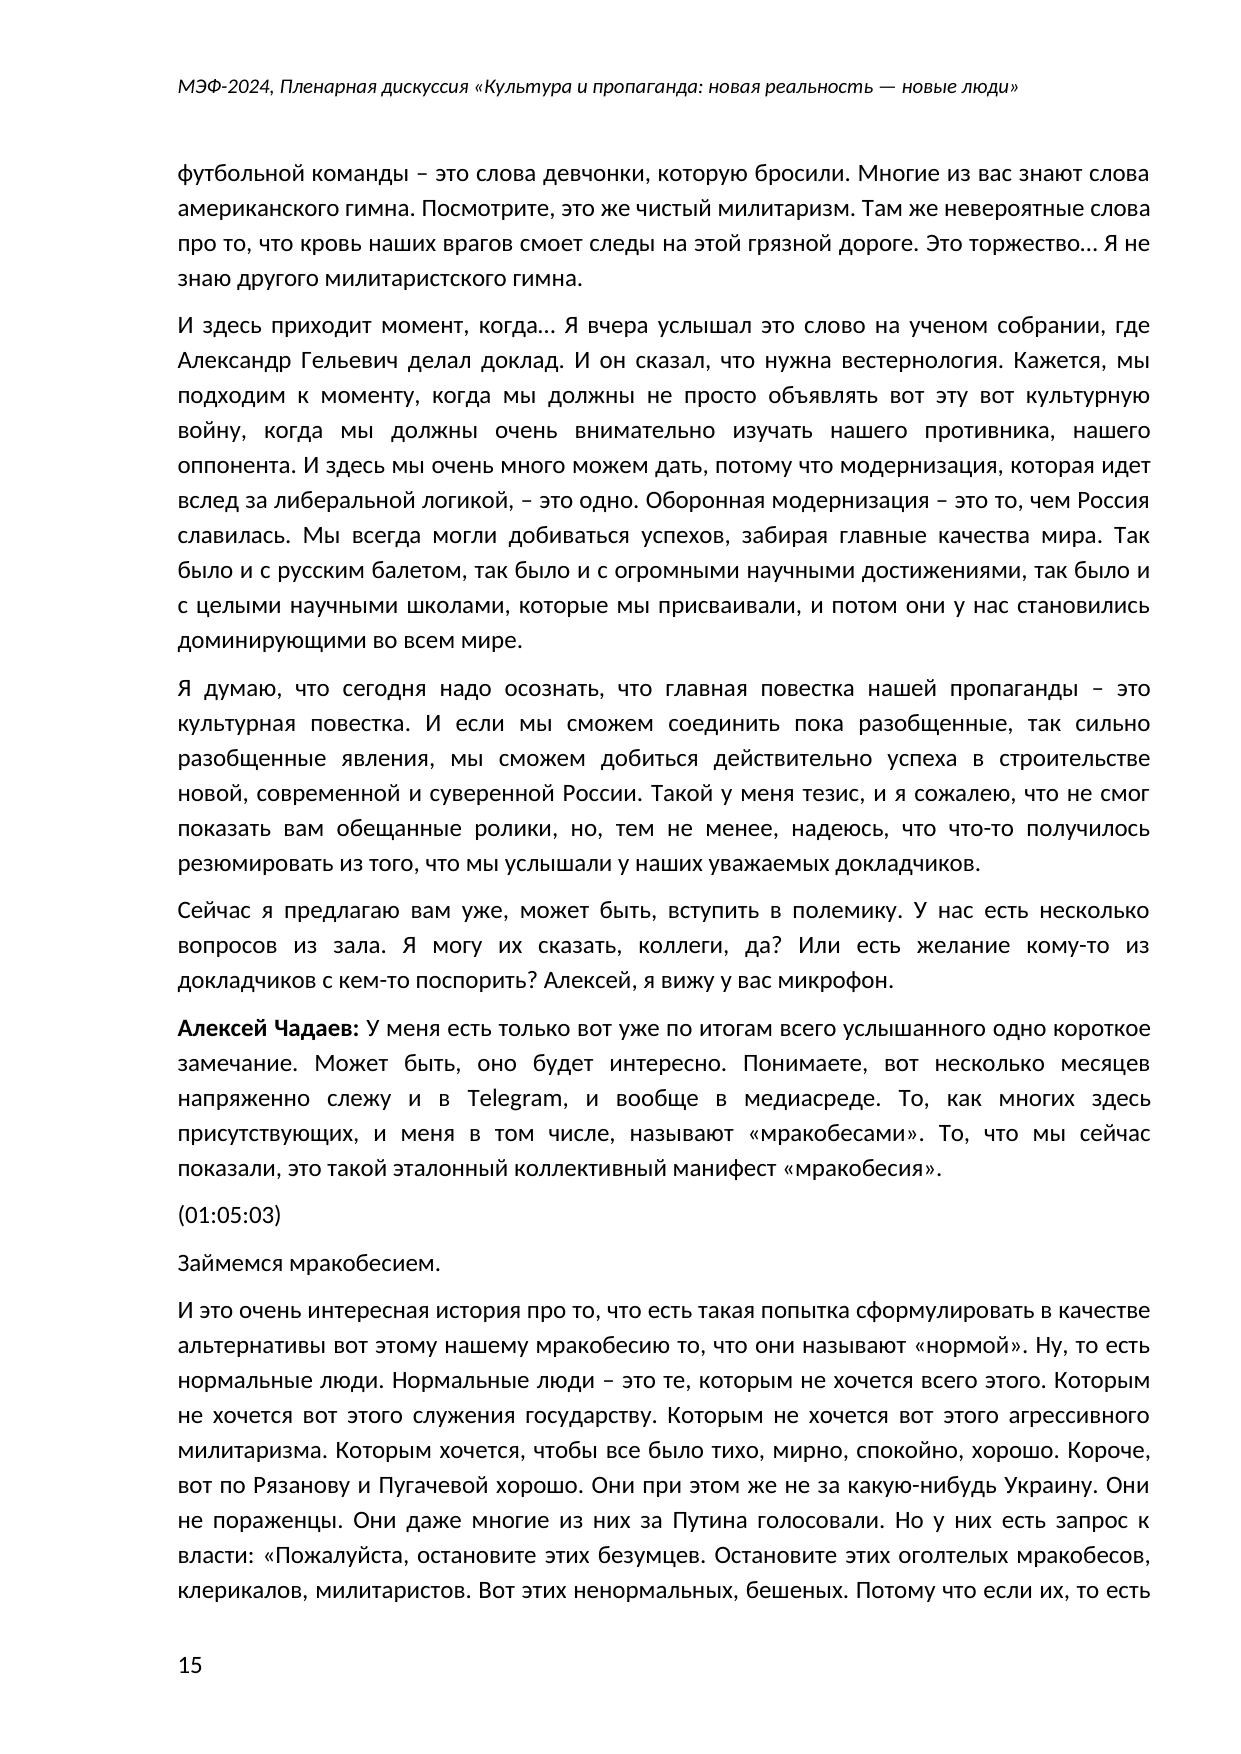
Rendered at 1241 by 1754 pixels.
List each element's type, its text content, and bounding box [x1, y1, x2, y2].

text (01:05:03) [177, 1199, 1152, 1230]
text Алексей Чадаев: У меня есть только вот уже по итогам всего услышанного одно короткое замечание. Может быть, оно будет интересно. Понимаете, вот несколько месяцев напряженно слежу и в Telegram, и вообще в медиасреде. То, как многих здесь присутствующих, и меня в том числе, называют «мракобесами». То, что мы сейчас показали, это такой эталонный коллективный манифест «мракобесия». [177, 1012, 1152, 1182]
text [177, 1294, 1152, 1605]
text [177, 157, 1152, 292]
text И здесь приходит момент, когда… Я вчера услышал это слово на ученом собрании, где Александр Гельевич делал доклад. И он сказал, что нужна вестернология. Кажется, мы подходим к моменту, когда мы должны не просто объявлять вот эту вот культурную войну, когда мы должны очень внимательно изучать нашего противника, нашего оппонента. И здесь мы очень много можем дать, потому что модернизация, которая идет вслед за либеральной логикой, – это одно. Оборонная модернизация – это то, чем Россия славилась. Мы всегда могли добиваться успехов, забирая главные качества мира. Так было и с русским балетом, так было и с огромными научными достижениями, так было и с целыми научными школами, которые мы присваивали, и потом они у нас становились доминирующими во всем мире. [177, 309, 1152, 655]
text Займемся мракобесием. [177, 1247, 1152, 1277]
text Сейчас я предлагаю вам уже, может быть, вступить в полемику. У нас есть несколько вопросов из зала. Я могу их сказать, коллеги, да? Или есть желание кому-то из докладчиков с кем-то поспорить? Алексей, я вижу у вас микрофон. [177, 894, 1152, 995]
text Я думаю, что сегодня надо осознать, что главная повестка нашей пропаганды – это культурная повестка. И если мы сможем соединить пока разобщенные, так сильно разобщенные явления, мы сможем добиться действительно успеха в строительстве новой, современной и суверенной России. Такой у меня тезис, и я сожалею, что не смог показать вам обещанные ролики, но, тем не менее, надеюсь, что что-то получилось резюмировать из того, что мы услышали у наших уважаемых докладчиков. [177, 672, 1152, 877]
